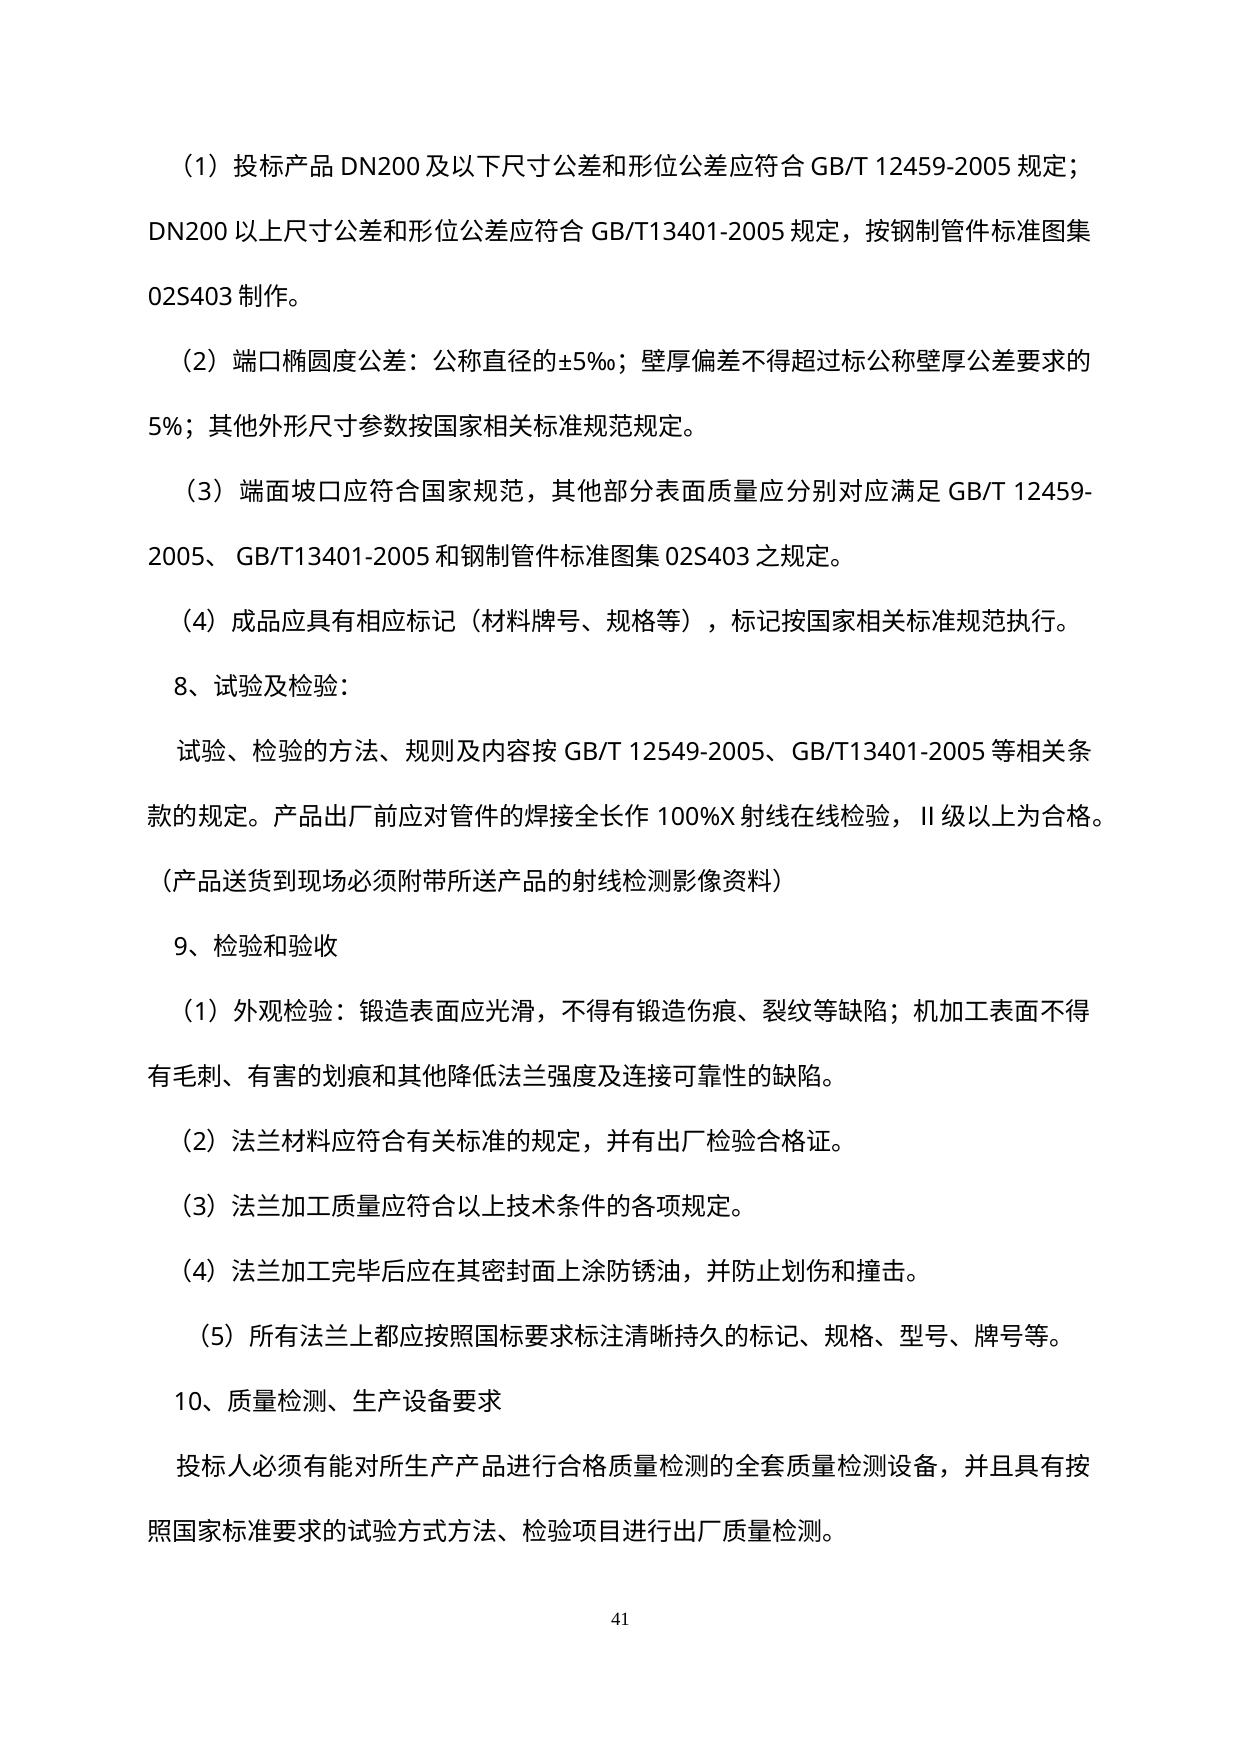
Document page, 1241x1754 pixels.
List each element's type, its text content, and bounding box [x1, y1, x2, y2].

text （3）法兰加工质量应符合以上技术条件的各项规定。 [148, 1172, 1092, 1237]
text （1）外观检验：锻造表面应光滑，不得有锻造伤痕、裂纹等缺陷；机加工表面不得有毛刺、有害的划痕和其他降低法兰强度及连接可靠性的缺陷。 [148, 977, 1092, 1107]
text （2）法兰材料应符合有关标准的规定，并有出厂检验合格证。 [148, 1107, 1092, 1172]
text （1）投标产品DN200及以下尺寸公差和形位公差应符合GB/T 12459-2005规定；DN200以上尺寸公差和形位公差应符合GB/T13401-2005规定，按钢制管件标准图集02S403制作。 [148, 132, 1092, 327]
text （3）端面坡口应符合国家规范，其他部分表面质量应分别对应满足GB/T 12459-2005、 GB/T13401-2005和钢制管件标准图集02S403之规定。 [148, 457, 1092, 587]
text 投标人必须有能对所生产产品进行合格质量检测的全套质量检测设备，并且具有按照国家标准要求的试验方式方法、检验项目进行出厂质量检测。 [148, 1432, 1092, 1562]
text （4）法兰加工完毕后应在其密封面上涂防锈油，并防止划伤和撞击。 [148, 1237, 1092, 1302]
text 10、质量检测、生产设备要求 [148, 1367, 1092, 1432]
text 8、试验及检验： [148, 652, 1092, 717]
text （4）成品应具有相应标记（材料牌号、规格等），标记按国家相关标准规范执行。 [148, 587, 1092, 652]
text （5）所有法兰上都应按照国标要求标注清晰持久的标记、规格、型号、牌号等。 [148, 1302, 1092, 1367]
text 9、检验和验收 [148, 912, 1092, 977]
text （2）端口椭圆度公差：公称直径的±5‰；壁厚偏差不得超过标公称壁厚公差要求的5%；其他外形尺寸参数按国家相关标准规范规定。 [148, 327, 1092, 457]
text 试验、检验的方法、规则及内容按GB/T 12549-2005、GB/T13401-2005等相关条款的规定。产品出厂前应对管件的焊接全长作100%X射线在线检验，Ⅱ级以上为合格。（产品送货到现场必须附带所送产品的射线检测影像资料） [148, 717, 1092, 912]
